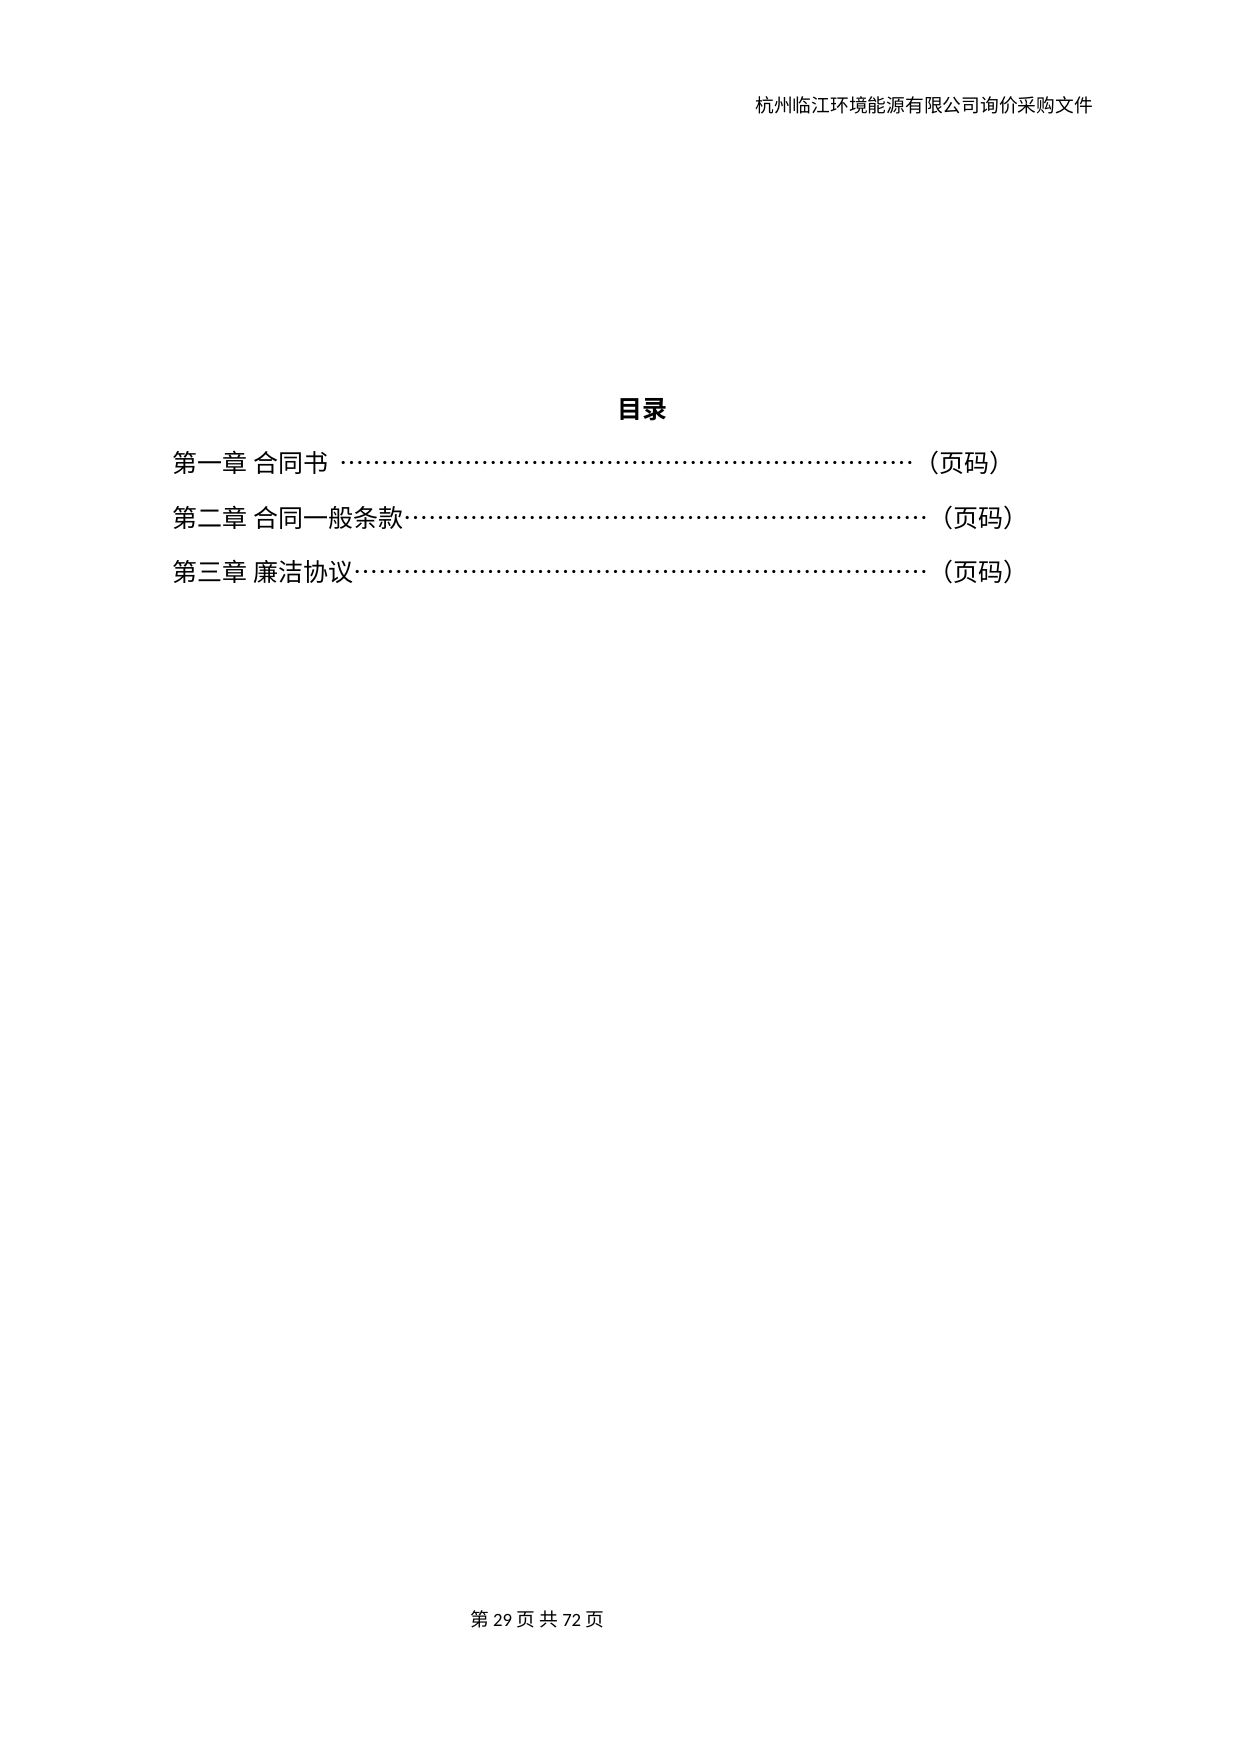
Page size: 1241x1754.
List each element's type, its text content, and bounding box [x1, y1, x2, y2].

text 第一章 合同书 ……………………………………………………………（页码） [148, 444, 1092, 480]
text 第二章 合同一般条款………………………………………………………（页码） [148, 498, 1092, 534]
text 目录 [148, 389, 1092, 426]
text 第三章 廉洁协议……………………………………………………………（页码） [148, 552, 1092, 589]
